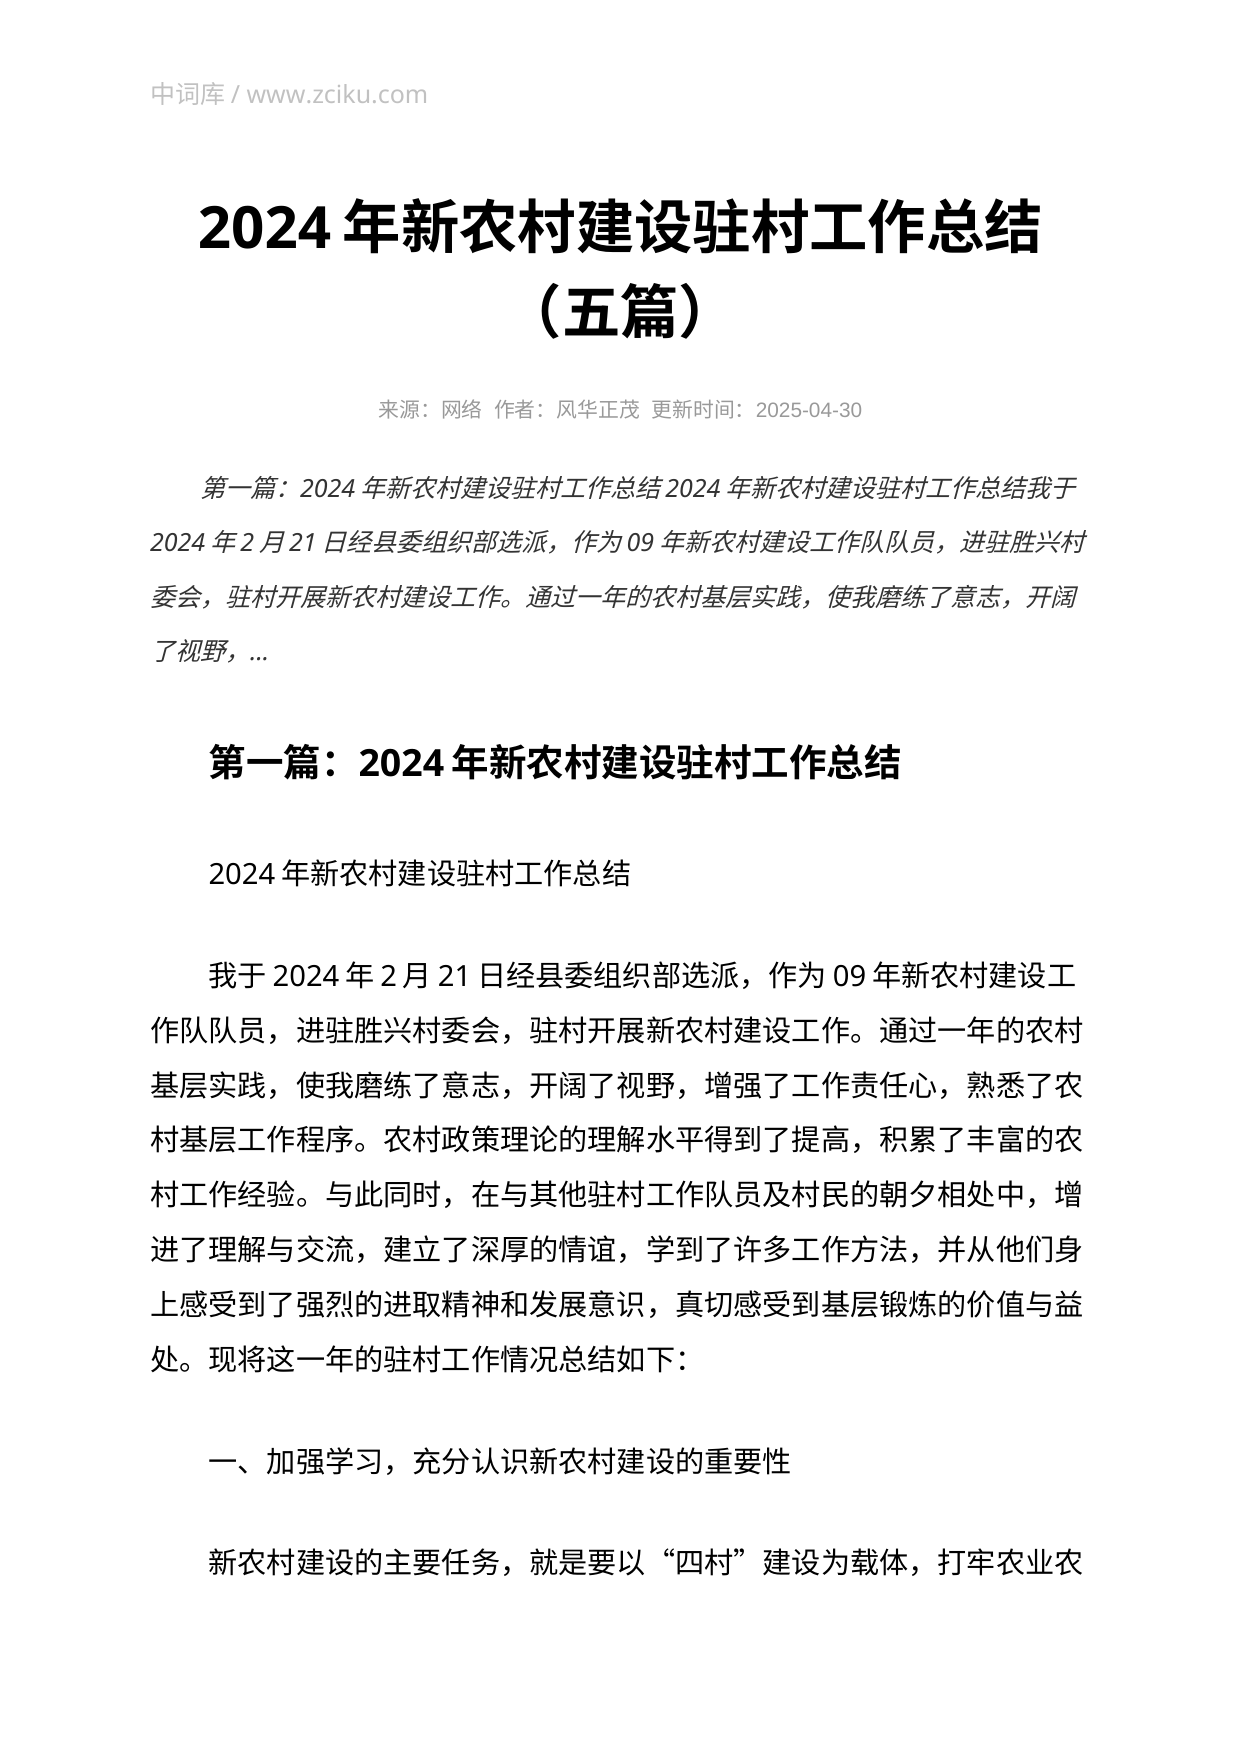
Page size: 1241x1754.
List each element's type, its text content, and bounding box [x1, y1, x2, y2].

text 2024年新农村建设驻村工作总结 [150, 850, 1090, 893]
subtitle 2024年新农村建设驻村工作总结（五篇） [150, 181, 1090, 351]
text 我于2024年2月21日经县委组织部选派，作为09年新农村建设工作队队员，进驻胜兴村委会，驻村开展新农村建设工作。通过一年的农村基层实践，使我磨练了意志，开阔了视野，增强了工作责任心，熟悉了农村基层工作程序。农村政策理论的理解水平得到了提高，积累了丰富的农村工作经验。与此同时，在与其他驻村工作队员及村民的朝夕相处中，增进了理解与交流，建立了深厚的情谊，学到了许多工作方法，并从他们身上感受到了强烈的进取精神和发展意识，真切感受到基层锻炼的价值与益处。现将这一年的驻村工作情况总结如下： [150, 952, 1090, 1379]
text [150, 1540, 1090, 1582]
text 来源：网络 作者：风华正茂 更新时间：2025-04-30 [150, 397, 1090, 421]
text 第一篇：2024年新农村建设驻村工作总结 [150, 733, 1090, 787]
text 一、加强学习，充分认识新农村建设的重要性 [150, 1438, 1090, 1481]
text 第一篇：2024年新农村建设驻村工作总结2024年新农村建设驻村工作总结我于2024年2月21日经县委组织部选派，作为09年新农村建设工作队队员，进驻胜兴村委会，驻村开展新农村建设工作。通过一年的农村基层实践，使我磨练了意志，开阔了视野，... [150, 468, 1090, 668]
